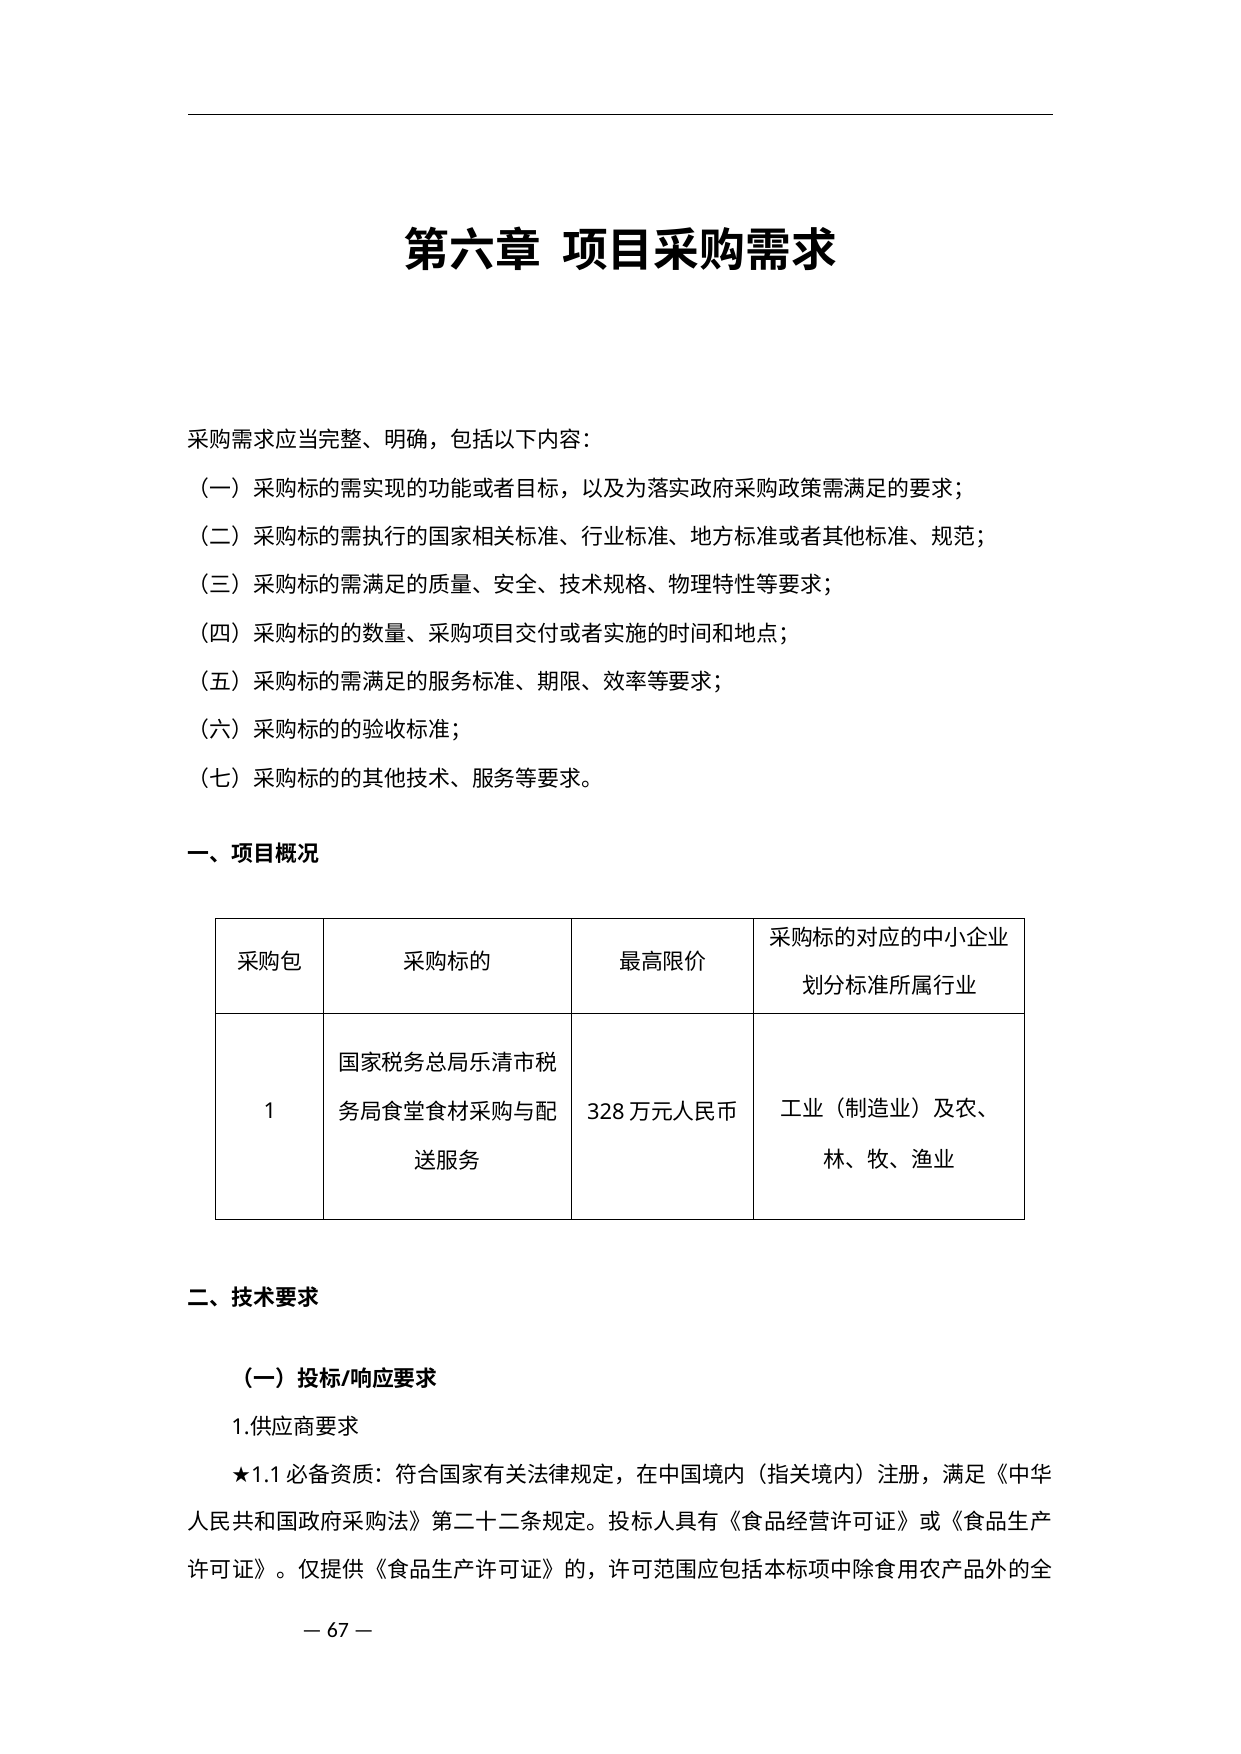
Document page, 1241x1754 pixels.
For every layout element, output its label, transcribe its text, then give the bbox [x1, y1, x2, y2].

text （三）采购标的需满足的质量、安全、技术规格、物理特性等要求； [187, 567, 1053, 599]
table_cell 工业（制造业）及农、林、牧、渔业 [754, 1014, 1024, 1218]
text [187, 1457, 1053, 1583]
subtitle 一、项目概况 [187, 836, 1053, 868]
text （七）采购标的的其他技术、服务等要求。 [187, 760, 1053, 793]
table_cell 328万元人民币 [572, 1014, 753, 1218]
table_header 采购标的 [324, 919, 571, 1013]
text （一）采购标的需实现的功能或者目标，以及为落实政府采购政策需满足的要求； [187, 470, 1053, 503]
subtitle 第六章 项目采购需求 [187, 197, 1053, 295]
text （二）采购标的需执行的国家相关标准、行业标准、地方标准或者其他标准、规范； [187, 519, 1053, 551]
text 1.供应商要求 [187, 1409, 1053, 1441]
text （五）采购标的需满足的服务标准、期限、效率等要求； [187, 664, 1053, 696]
text 采购需求应当完整、明确，包括以下内容： [187, 422, 1053, 454]
subtitle 二、技术要求 [187, 1279, 1053, 1312]
text （六）采购标的的验收标准； [187, 712, 1053, 744]
table_cell 1 [216, 1014, 323, 1218]
table_header 最高限价 [572, 919, 753, 1013]
table_header 采购标的对应的中小企业划分标准所属行业 [754, 919, 1024, 1013]
table_cell 国家税务总局乐清市税务局食堂食材采购与配送服务 [324, 1014, 571, 1218]
text （一）投标/响应要求 [187, 1361, 1053, 1393]
table_header 采购包 [216, 919, 323, 1013]
text （四）采购标的的数量、采购项目交付或者实施的时间和地点； [187, 615, 1053, 648]
